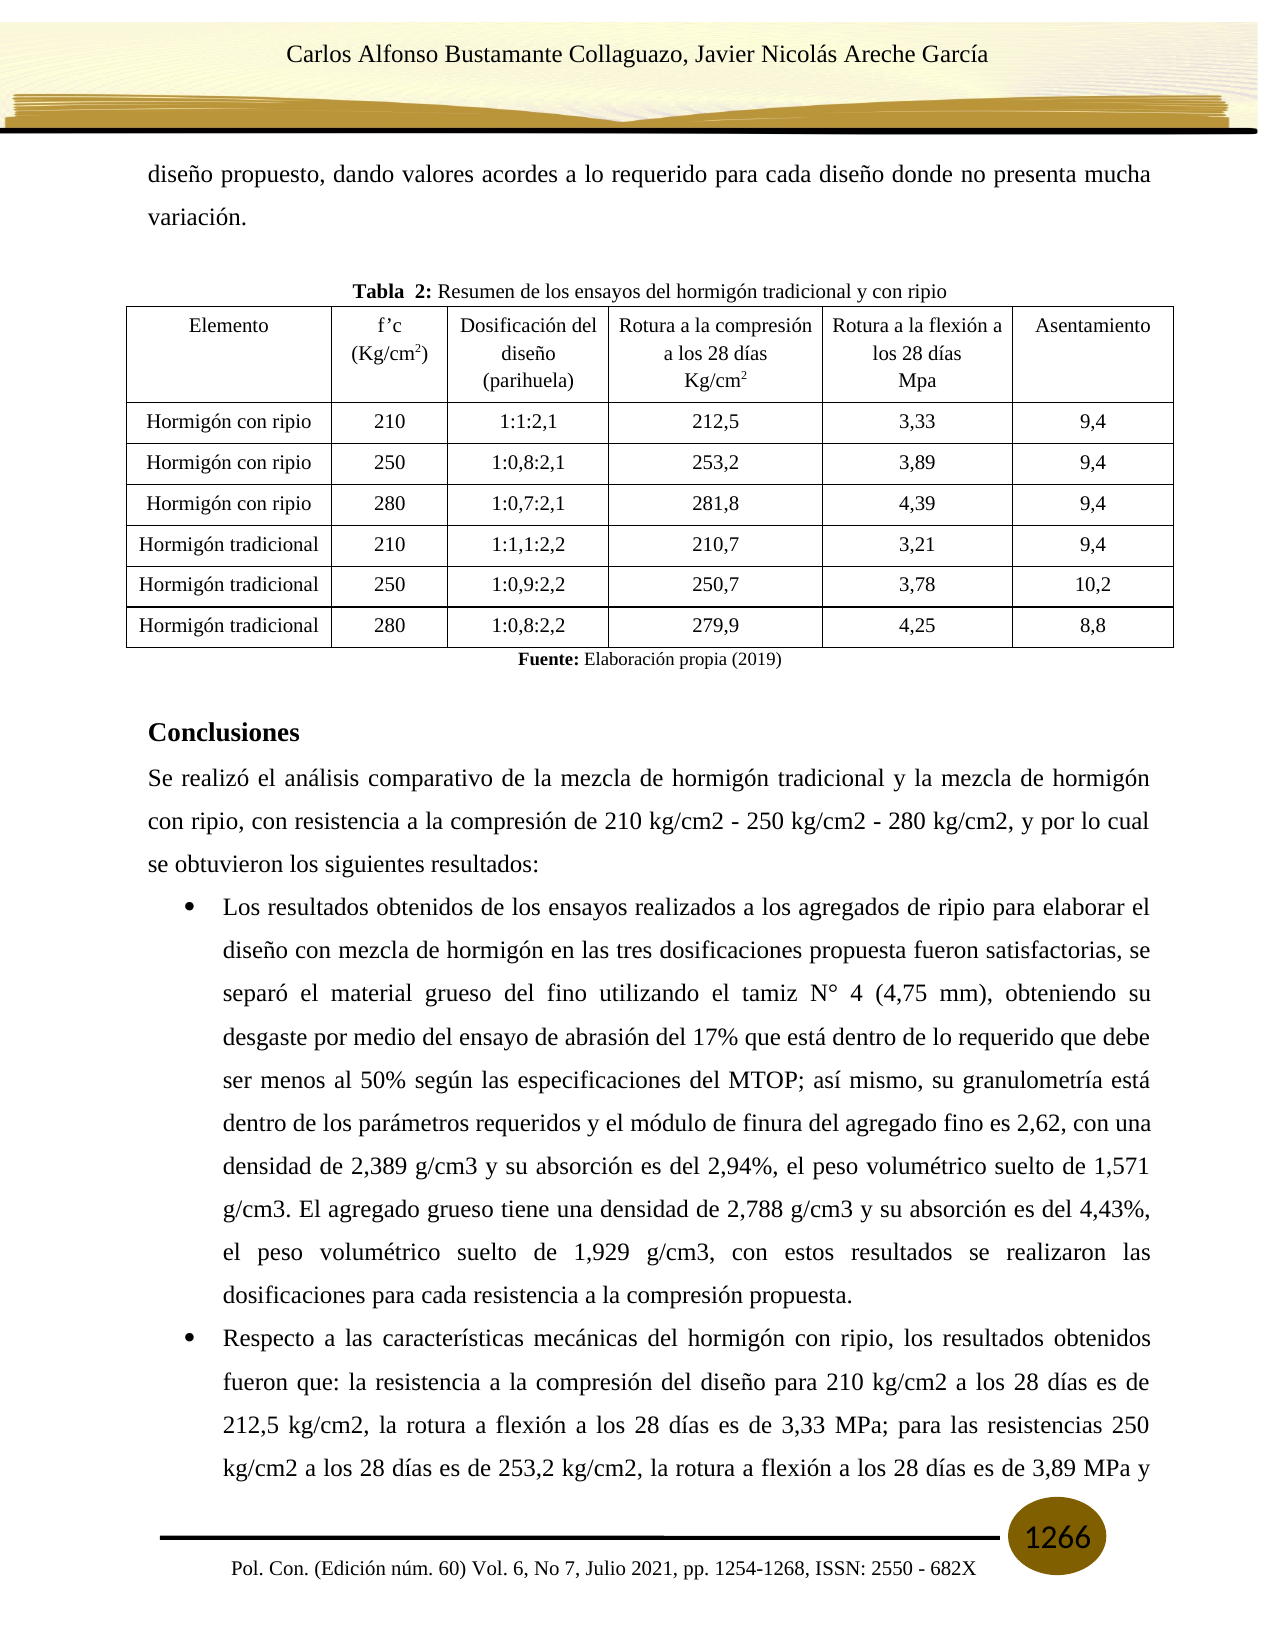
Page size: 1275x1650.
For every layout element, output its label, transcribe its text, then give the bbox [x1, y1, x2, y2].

table_cell 3,33 [823, 403, 1012, 443]
table_cell 9,4 [1013, 485, 1173, 525]
table_cell Hormigón tradicional [127, 526, 331, 566]
text Se realizó el análisis comparativo de la mezcla de hormigón tradicional y la mezcla de hormigón con ripio, con resistencia a la compresión de 210 kg/cm2 - 250 kg/cm2 - 280 kg/cm2, y por lo cual se obtuvieron los siguientes resultados: [148, 763, 1152, 878]
table_cell 1:1:2,1 [448, 403, 608, 443]
table_cell 210 [332, 403, 447, 443]
table_header f’c (Kg/cm2) [332, 307, 447, 402]
table_header Rotura a la flexión a los 28 días Mpa [823, 307, 1012, 402]
table_cell 280 [332, 485, 447, 525]
table_cell Hormigón con ripio [127, 444, 331, 484]
text Fuente: Elaboración propia (2019) [148, 648, 1152, 670]
table_cell 250 [332, 567, 447, 606]
table_cell 279,9 [609, 608, 822, 647]
table_cell 8,8 [1013, 608, 1173, 647]
table_cell 1:0,9:2,2 [448, 567, 608, 606]
table_cell 1:0,8:2,2 [448, 608, 608, 647]
table_cell 1:0,7:2,1 [448, 485, 608, 525]
table_cell 9,4 [1013, 526, 1173, 566]
table_cell 3,21 [823, 526, 1012, 566]
table_cell 280 [332, 608, 447, 647]
table_cell Hormigón con ripio [127, 403, 331, 443]
table_cell 210,7 [609, 526, 822, 566]
table_cell 1:0,8:2,1 [448, 444, 608, 484]
text Conclusiones [148, 716, 1152, 747]
table_cell Hormigón tradicional [127, 608, 331, 647]
table_cell 4,39 [823, 485, 1012, 525]
table_header Rotura a la compresión a los 28 días Kg/cm2 [609, 307, 822, 402]
table_cell 250,7 [609, 567, 822, 606]
table_cell 4,25 [823, 608, 1012, 647]
table_cell 9,4 [1013, 403, 1173, 443]
table_cell 3,89 [823, 444, 1012, 484]
table_cell 9,4 [1013, 444, 1173, 484]
table_cell 3,78 [823, 567, 1012, 606]
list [185, 1323, 1152, 1482]
table_cell 281,8 [609, 485, 822, 525]
table_header Asentamiento [1013, 307, 1173, 402]
table_cell 253,2 [609, 444, 822, 484]
table_header Dosificación del diseño (parihuela) [448, 307, 608, 402]
list Los resultados obtenidos de los ensayos realizados a los agregados de ripio para elaborar el diseño con mezcla de hormigón en las tres dosificaciones propuesta fueron satisfactorias, se separó el material grueso del fino utilizando el tamiz N° 4 (4,75 mm), obteniendo su desgaste por medio del ensayo de abrasión del 17% que está dentro de lo requerido que debe ser menos al 50% según las especificaciones del MTOP; así mismo, su granulometría está dentro de los parámetros requeridos y el módulo de finura del agregado fino es 2,62, con una densidad de 2,389 g/cm3 y su absorción es del 2,94%, el peso volumétrico suelto de 1,571 g/cm3. El agregado grueso tiene una densidad de 2,788 g/cm3 y su absorción es del 4,43%, el peso volumétrico suelto de 1,929 g/cm3, con estos resultados se realizaron las dosificaciones para cada resistencia a la compresión propuesta. [185, 892, 1152, 1309]
table_cell 212,5 [609, 403, 822, 443]
table_cell Hormigón tradicional [127, 567, 331, 606]
text Tabla 2: Resumen de los ensayos del hormigón tradicional y con ripio [148, 279, 1152, 303]
table_cell 210 [332, 526, 447, 566]
table_header Elemento [127, 307, 331, 402]
table_cell Hormigón con ripio [127, 485, 331, 525]
table_cell 1:1,1:2,2 [448, 526, 608, 566]
table_cell 10,2 [1013, 567, 1173, 606]
table_cell 250 [332, 444, 447, 484]
picture [0, 22, 1258, 135]
